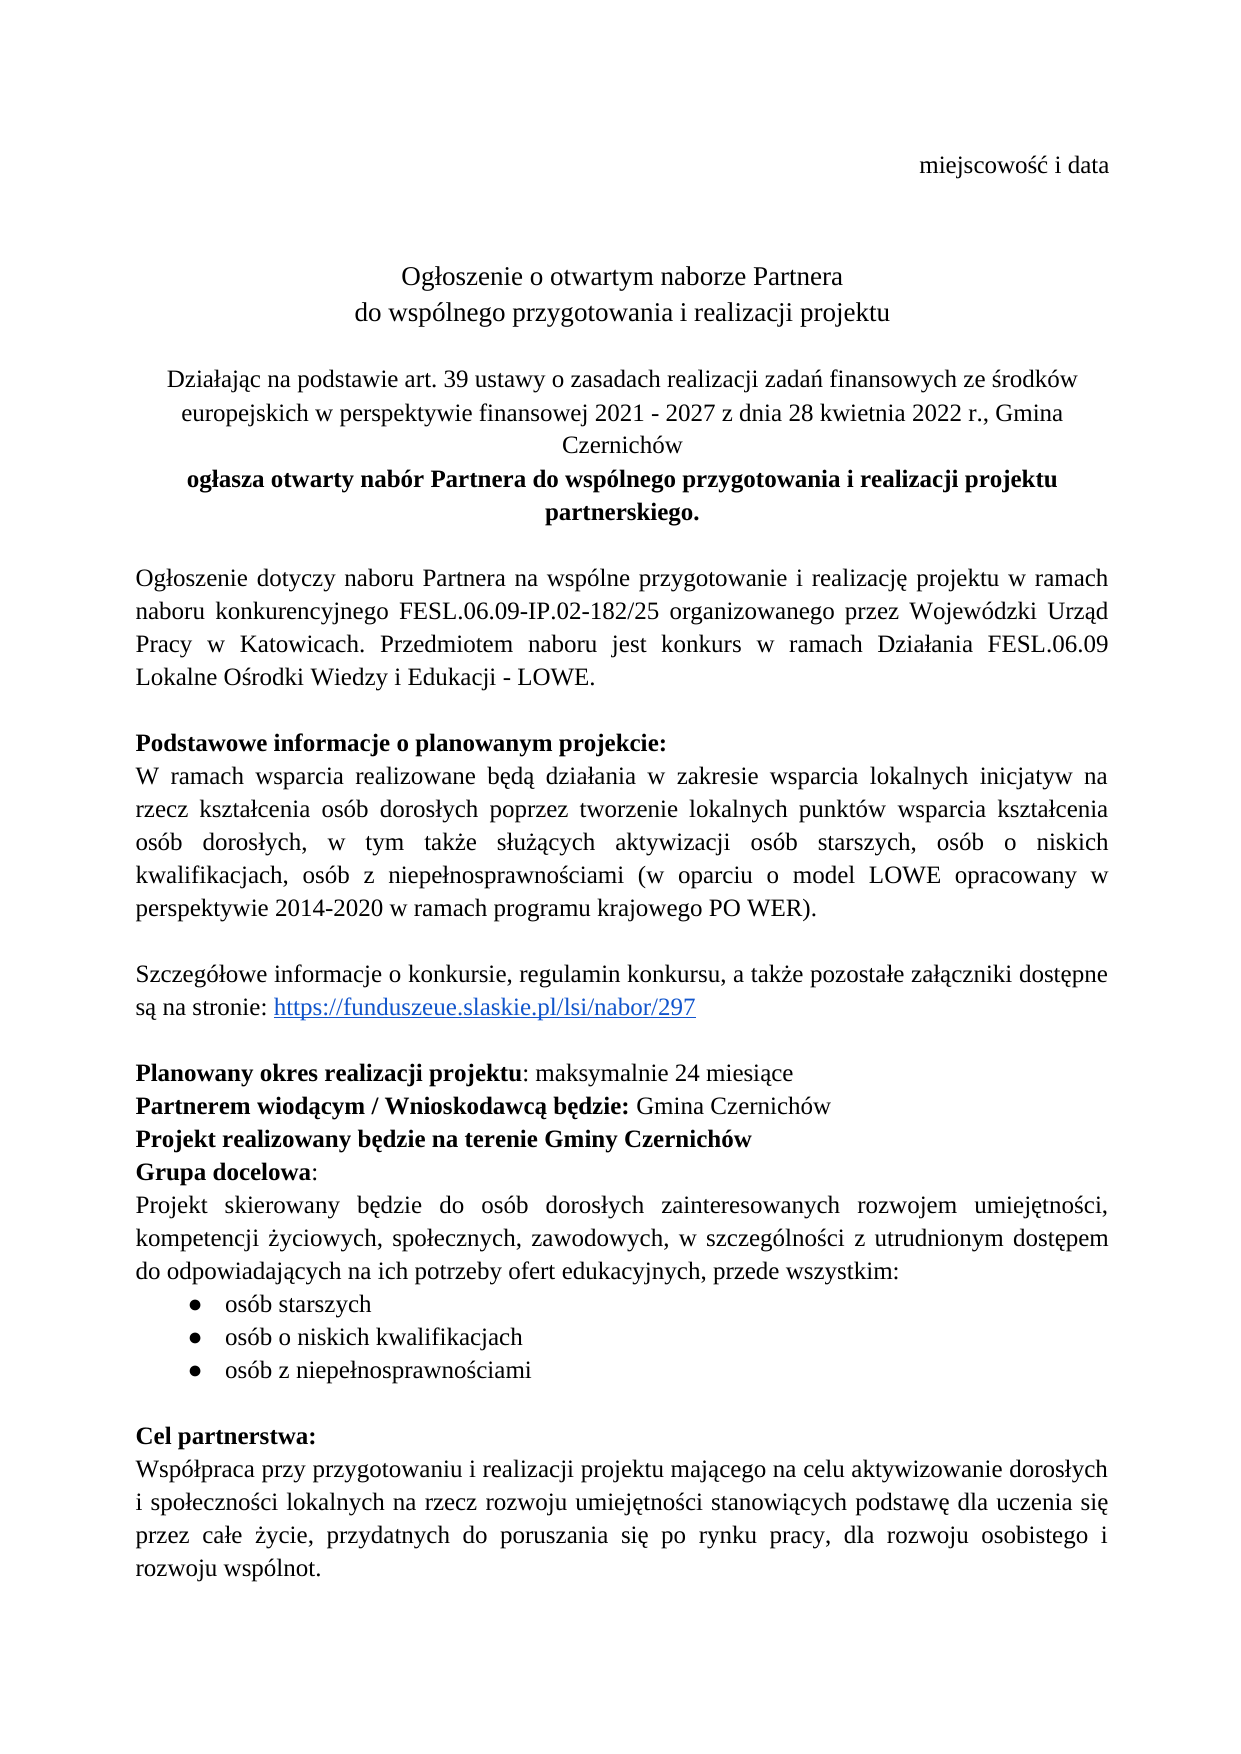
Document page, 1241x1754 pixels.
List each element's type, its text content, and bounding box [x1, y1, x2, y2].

text W ramach wsparcia realizowane będą działania w zakresie wsparcia lokalnych inicjatyw na rzecz kształcenia osób dorosłych poprzez tworzenie lokalnych punktów wsparcia kształcenia osób dorosłych, w tym także służących aktywizacji osób starszych, osób o niskich kwalifikacjach, osób z niepełnosprawnościami (w oparciu o model LOWE opracowany w perspektywie 2014-2020 w ramach programu krajowego PO WER). [135, 761, 1109, 922]
text ogłasza otwarty nabór Partnera do wspólnego przygotowania i realizacji projektu partnerskiego. [135, 464, 1109, 525]
text Ogłoszenie dotyczy naboru Partnera na wspólne przygotowanie i realizację projektu w ramach naboru konkurencyjnego FESL.06.09-IP.02-182/25 organizowanego przez Wojewódzki Urząd Pracy w Katowicach. Przedmiotem naboru jest konkurs w ramach Działania FESL.06.09 Lokalne Ośrodki Wiedzy i Edukacji - LOWE. [135, 563, 1109, 691]
list osób starszych [187, 1289, 1109, 1318]
text Partnerem wiodącym / Wnioskodawcą będzie: Gmina Czernichów [135, 1091, 1109, 1120]
text Szczegółowe informacje o konkursie, regulamin konkursu, a także pozostałe załączniki dostępne są na stronie: https://funduszeue.slaskie.pl/lsi/nabor/297 [135, 959, 1109, 1021]
text Planowany okres realizacji projektu: maksymalnie 24 miesiące [135, 1058, 1109, 1087]
list osób z niepełnosprawnościami [187, 1355, 1109, 1384]
text Grupa docelowa: [135, 1157, 1109, 1186]
text miejscowość i data [135, 150, 1109, 179]
text Współpraca przy przygotowaniu i realizacji projektu mającego na celu aktywizowanie dorosłych i społeczności lokalnych na rzecz rozwoju umiejętności stanowiących podstawę dla uczenia się przez całe życie, przydatnych do poruszania się po rynku pracy, dla rozwoju osobistego i rozwoju wspólnot. [135, 1454, 1109, 1582]
text Projekt realizowany będzie na terenie Gminy Czernichów [135, 1124, 1109, 1153]
text Ogłoszenie o otwartym naborze Partnera do wspólnego przygotowania i realizacji projektu [135, 260, 1109, 327]
list osób o niskich kwalifikacjach [187, 1322, 1109, 1351]
text Cel partnerstwa: [135, 1421, 1109, 1450]
text Podstawowe informacje o planowanym projekcie: [135, 728, 1109, 757]
text Projekt skierowany będzie do osób dorosłych zainteresowanych rozwojem umiejętności, kompetencji życiowych, społecznych, zawodowych, w szczególności z utrudnionym dostępem do odpowiadających na ich potrzeby ofert edukacyjnych, przede wszystkim: [135, 1190, 1109, 1285]
text Działając na podstawie art. 39 ustawy o zasadach realizacji zadań finansowych ze środków europejskich w perspektywie finansowej 2021 - 2027 z dnia 28 kwietnia 2022 r., Gmina Czernichów [135, 364, 1109, 459]
